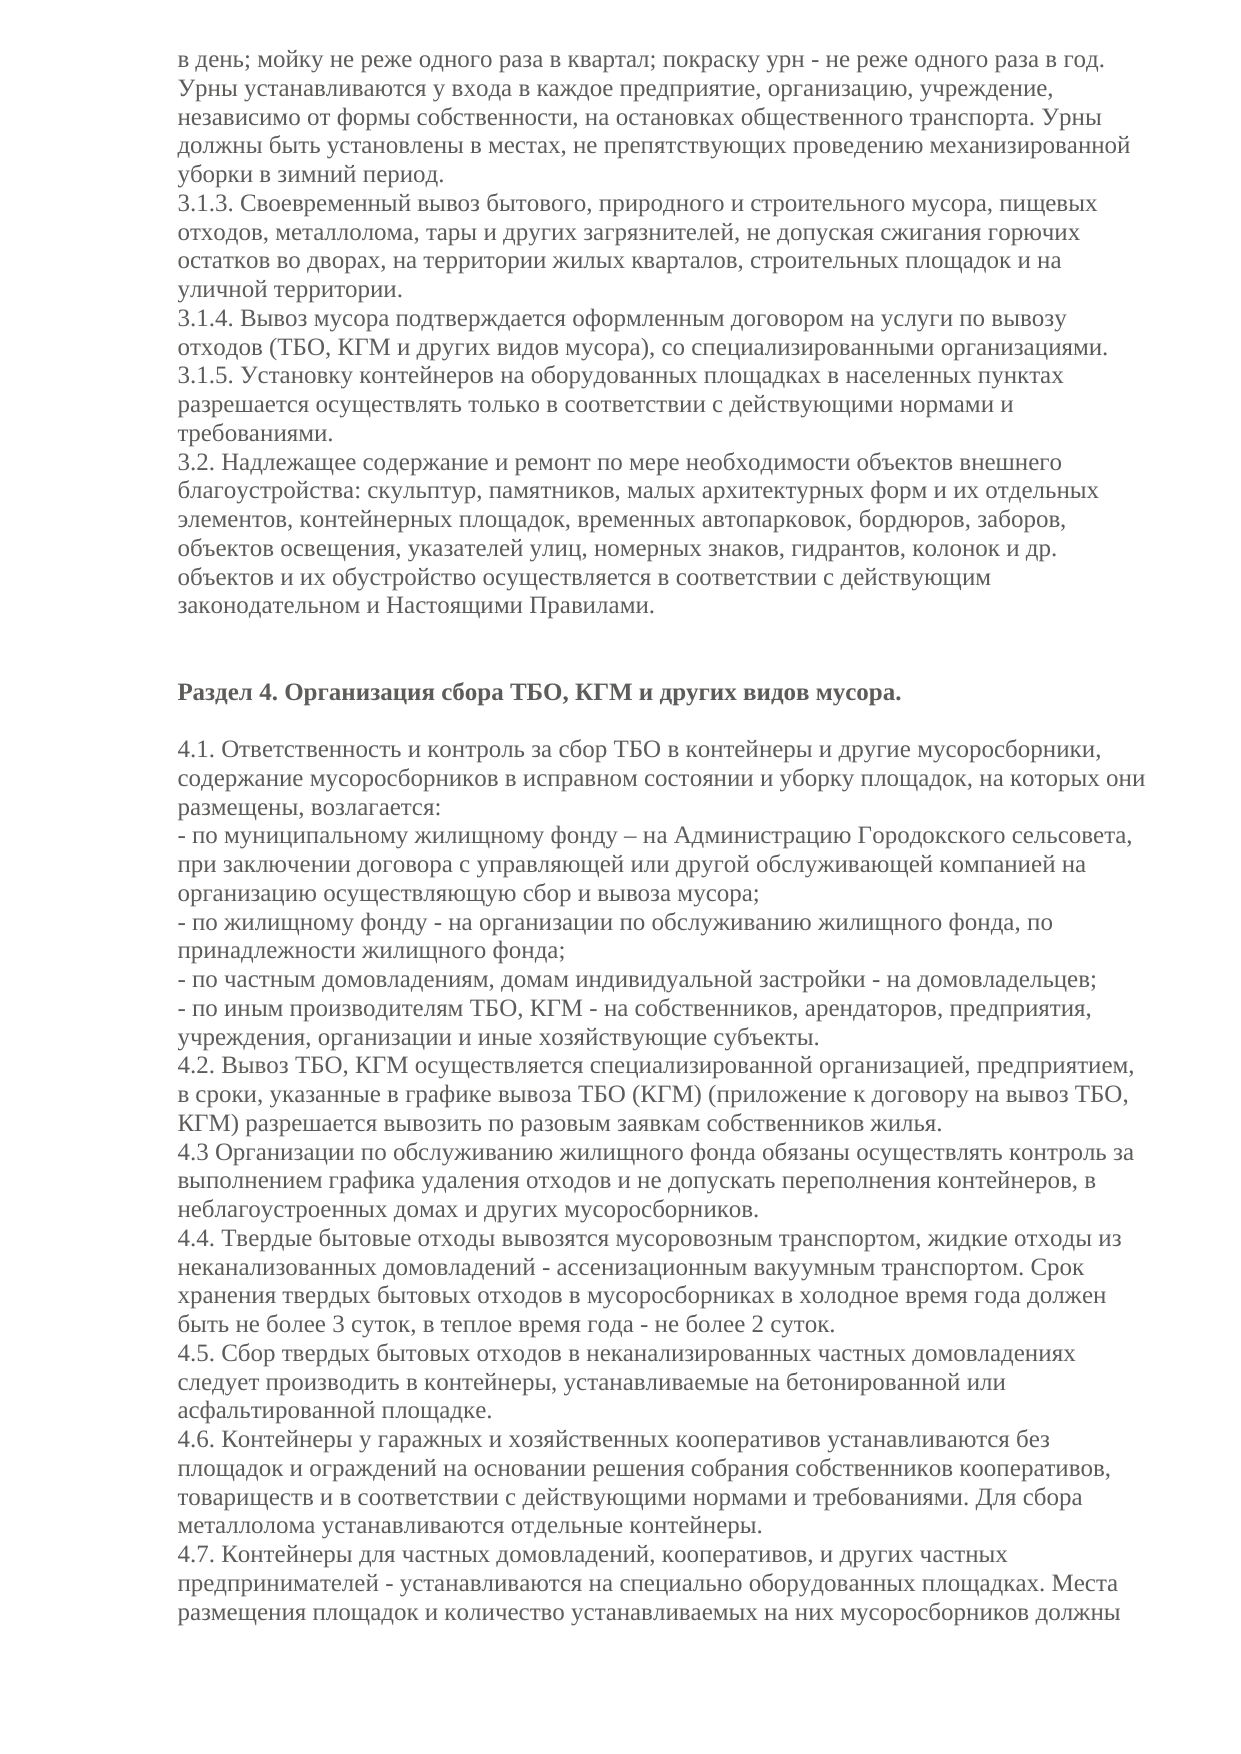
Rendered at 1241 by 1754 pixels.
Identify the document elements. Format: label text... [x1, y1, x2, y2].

text Раздел 4. Организация сбора ТБО, КГМ и других видов мусора. [177, 648, 1152, 706]
text 4.1. Ответственность и контроль за сбор ТБО в контейнеры и другие мусоросборники, содержание мусоросборников в исправном состоянии и уборку площадок, на которых они размещены, возлагается: - по муниципальному жилищному фонду – на Администрацию Городокского сельсовета, [177, 706, 1152, 849]
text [177, 849, 1152, 1626]
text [177, 44, 1152, 619]
